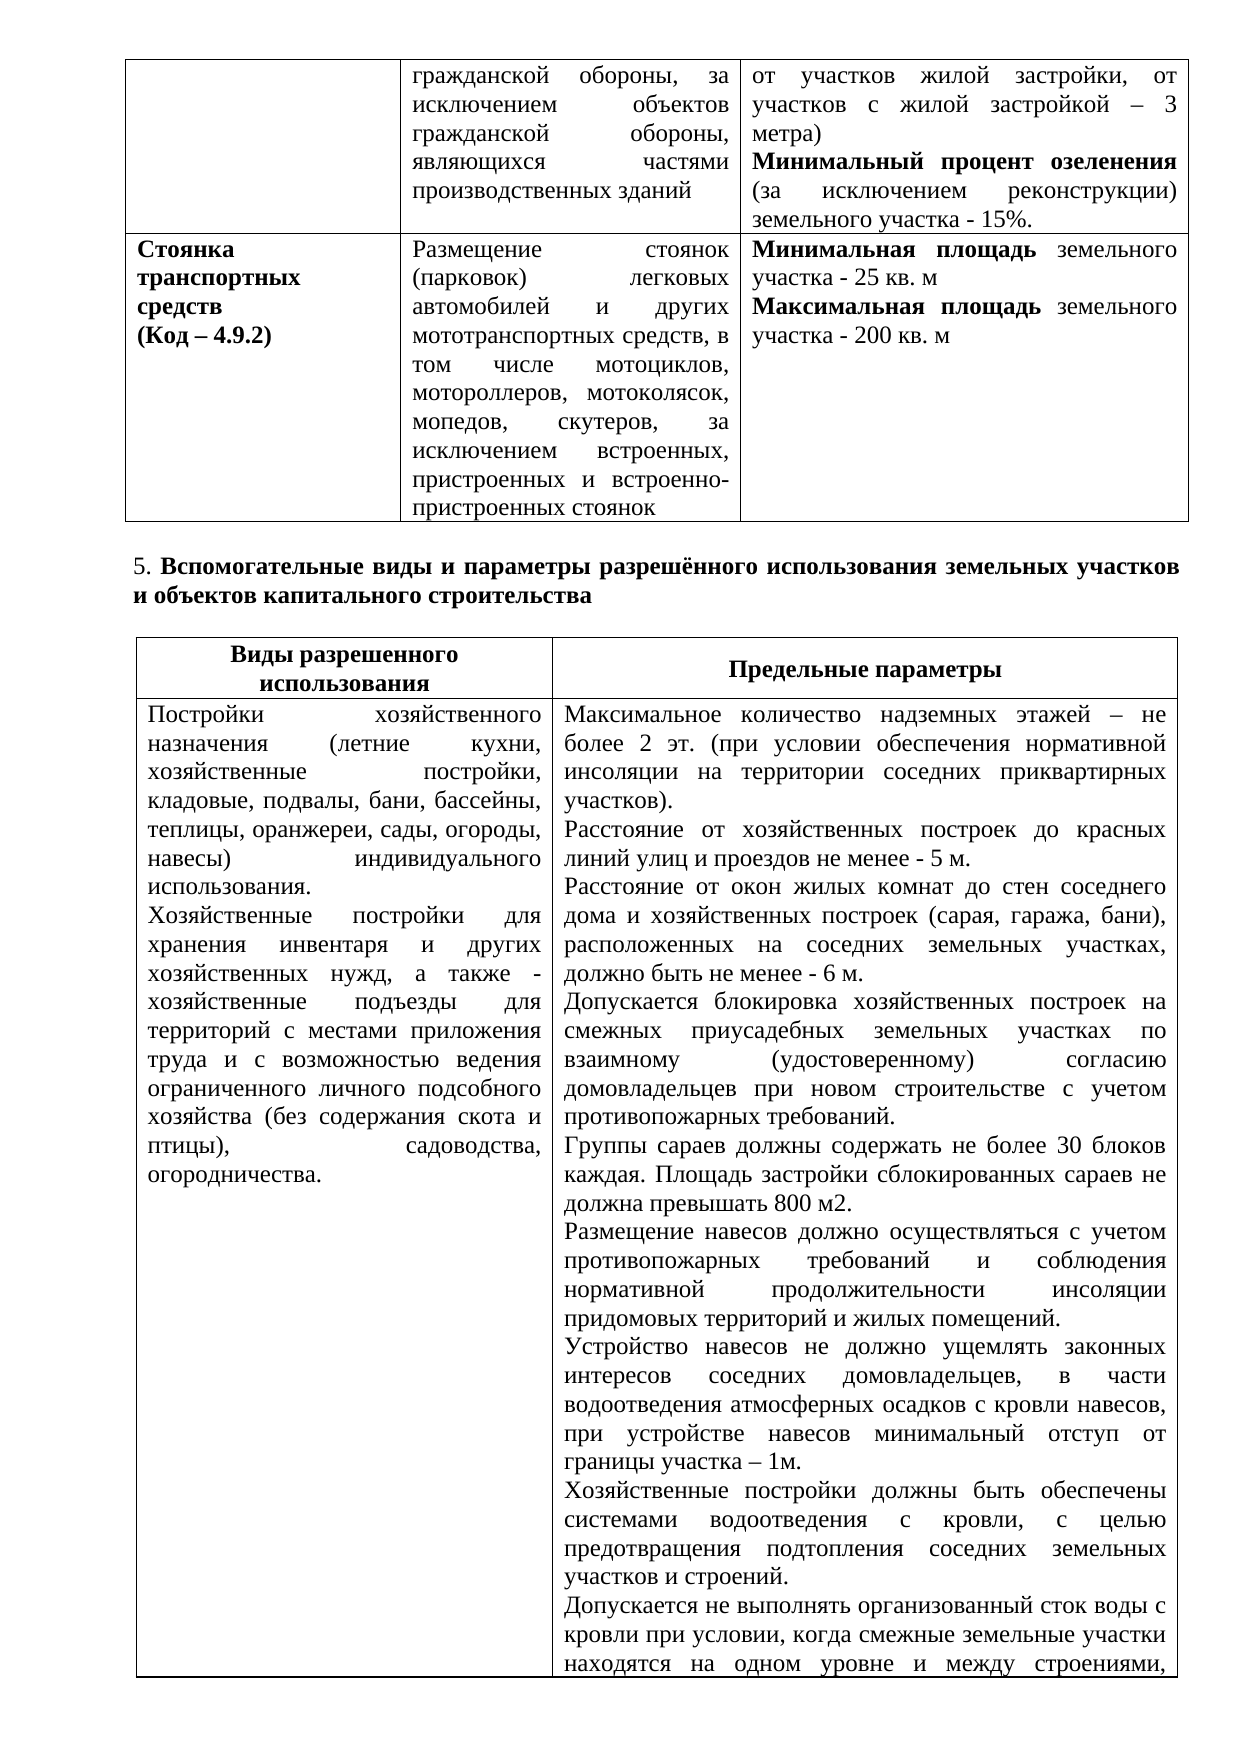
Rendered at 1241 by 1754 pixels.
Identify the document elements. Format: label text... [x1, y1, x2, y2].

table_header Предельные параметры [553, 638, 1177, 698]
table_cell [401, 60, 740, 233]
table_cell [553, 699, 1177, 1676]
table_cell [137, 699, 552, 1676]
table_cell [741, 60, 1188, 233]
table_header Виды разрешенного использования [137, 638, 552, 698]
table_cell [126, 60, 400, 233]
table_cell Размещение стоянок (парковок) легковых автомобилей и других мототранспортных средств, в том числе мотоциклов, мотороллеров, мотоколясок, мопедов, скутеров, за исключением встроенных, пристроенных и встроенно-пристроенных стоянок [401, 234, 740, 521]
text 5. Вспомогательные виды и параметры разрешённого использования земельных участков и объектов капитального строительства [133, 551, 1181, 608]
table_cell Стоянка транспортных средств (Код – 4.9.2) [126, 234, 400, 521]
table_cell Минимальная площадь земельного участка - 25 кв. м Максимальная площадь земельного участка - 200 кв. м [741, 234, 1188, 521]
